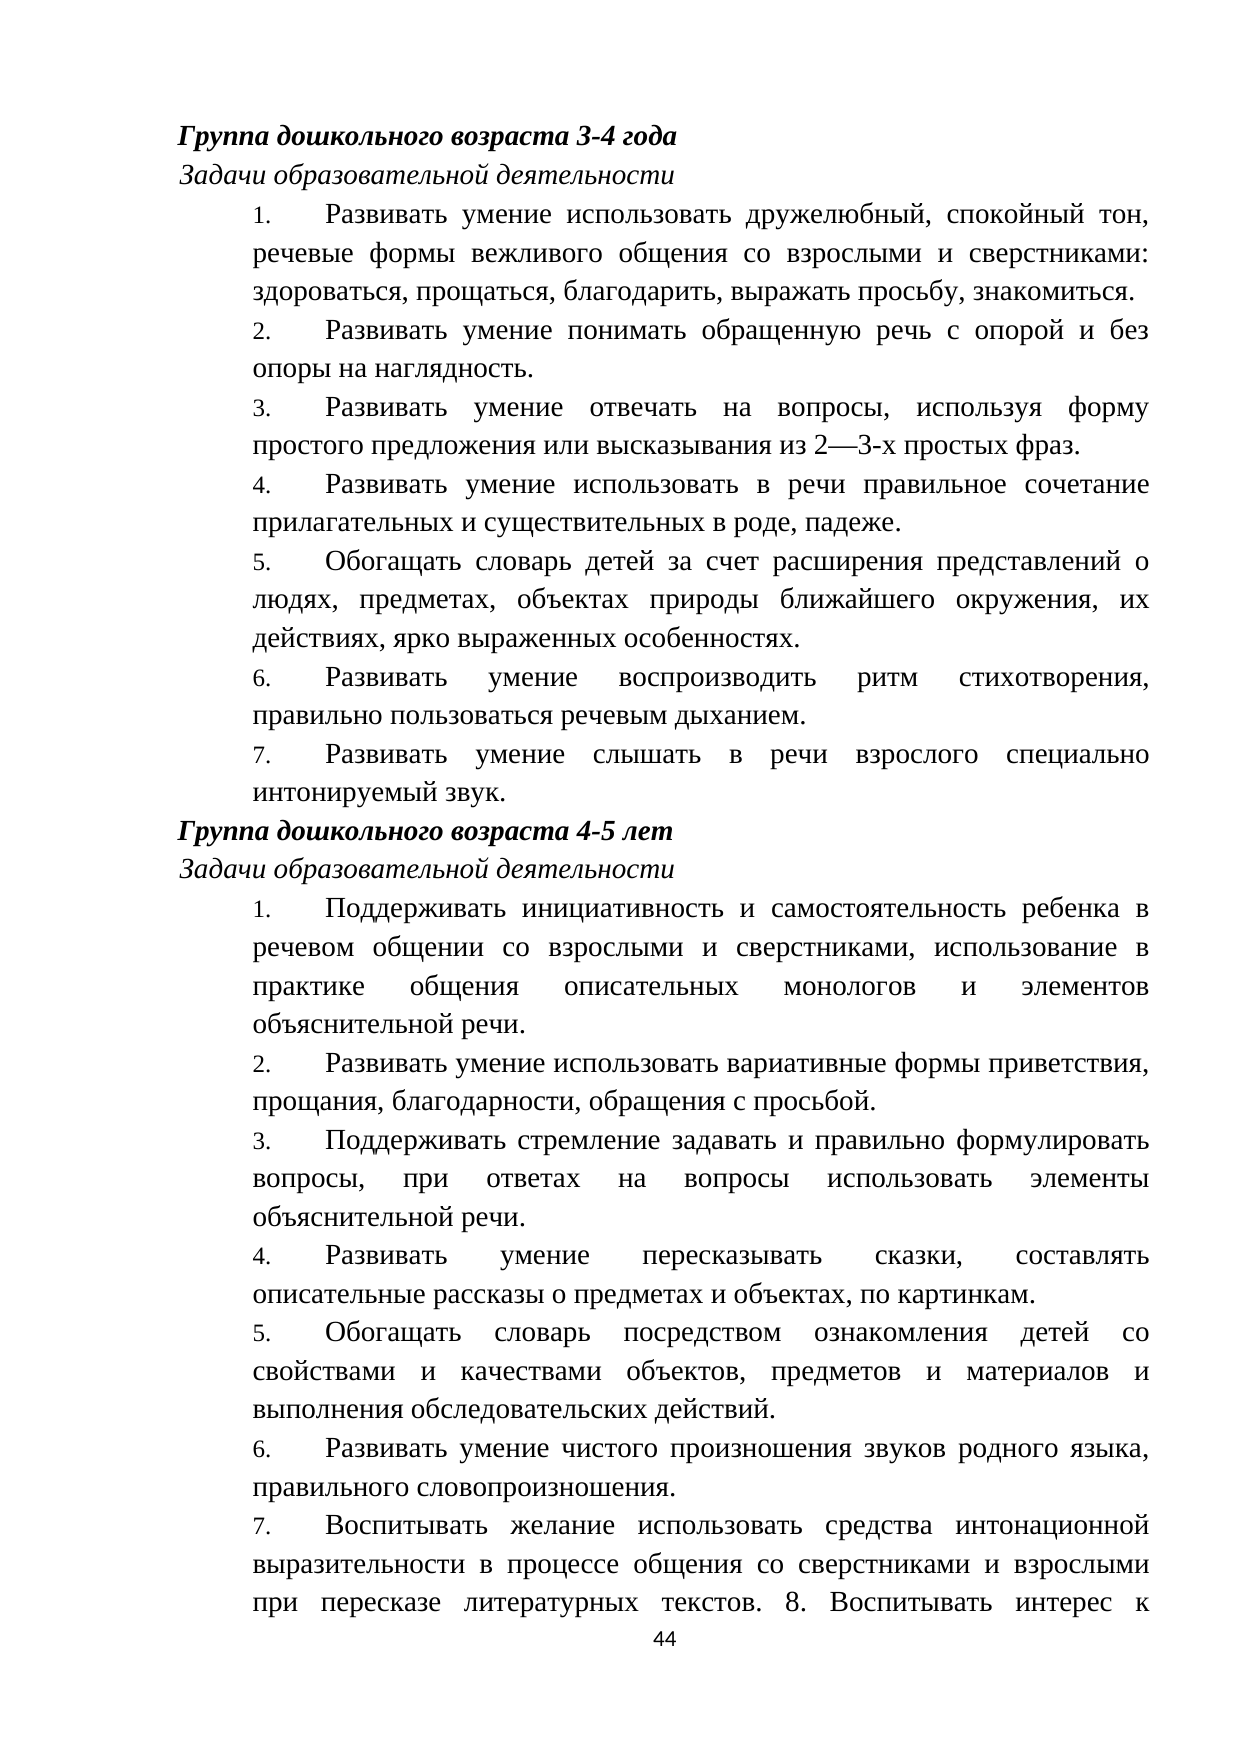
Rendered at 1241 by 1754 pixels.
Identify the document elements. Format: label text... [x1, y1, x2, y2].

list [252, 1507, 1150, 1618]
list Обогащать словарь детей за счет расширения представлений о людях, предметах, объектах природы ближайшего окружения, их действиях, ярко выраженных особенностях. [252, 543, 1150, 654]
list Развивать умение пересказывать сказки, составлять описательные рассказы о предметах и объектах, по картинкам. [252, 1237, 1150, 1309]
list Поддерживать стремление задавать и правильно формулировать вопросы, при ответах на вопросы использовать элементы объяснительной речи. [252, 1122, 1150, 1232]
list Развивать умение использовать вариативные формы приветствия, прощания, благодарности, обращения с просьбой. [252, 1045, 1150, 1117]
list Развивать умение чистого произношения звуков родного языка, правильного словопроизношения. [252, 1430, 1150, 1502]
text Группа дошкольного возраста 3-4 года [177, 118, 1147, 152]
list Развивать умение слышать в речи взрослого специально интонируемый звук. [252, 736, 1150, 808]
text Задачи образовательной деятельности [179, 851, 1147, 885]
list Группа дошкольного возраста 4-5 лет [177, 813, 1147, 846]
list Развивать умение понимать обращенную речь с опорой и без опоры на наглядность. [252, 312, 1150, 384]
list Обогащать словарь посредством ознакомления детей со свойствами и качествами объектов, предметов и материалов и выполнения обследовательских действий. [252, 1314, 1150, 1425]
list Развивать умение использовать дружелюбный, спокойный тон, речевые формы вежливого общения со взрослыми и сверстниками: здороваться, прощаться, благодарить, выражать просьбу, знакомиться. [252, 196, 1150, 307]
list Поддерживать инициативность и самостоятельность ребенка в речевом общении со взрослыми и сверстниками, использование в практике общения описательных монологов и элементов объяснительной речи. [252, 891, 1150, 1040]
text Задачи образовательной деятельности [179, 157, 1147, 191]
list Развивать умение отвечать на вопросы, используя форму простого предложения или высказывания из 2—3-х простых фраз. [252, 389, 1150, 461]
list Развивать умение использовать в речи правильное сочетание прилагательных и существительных в роде, падеже. [252, 466, 1150, 538]
list Развивать умение воспроизводить ритм стихотворения, правильно пользоваться речевым дыханием. [252, 659, 1150, 731]
